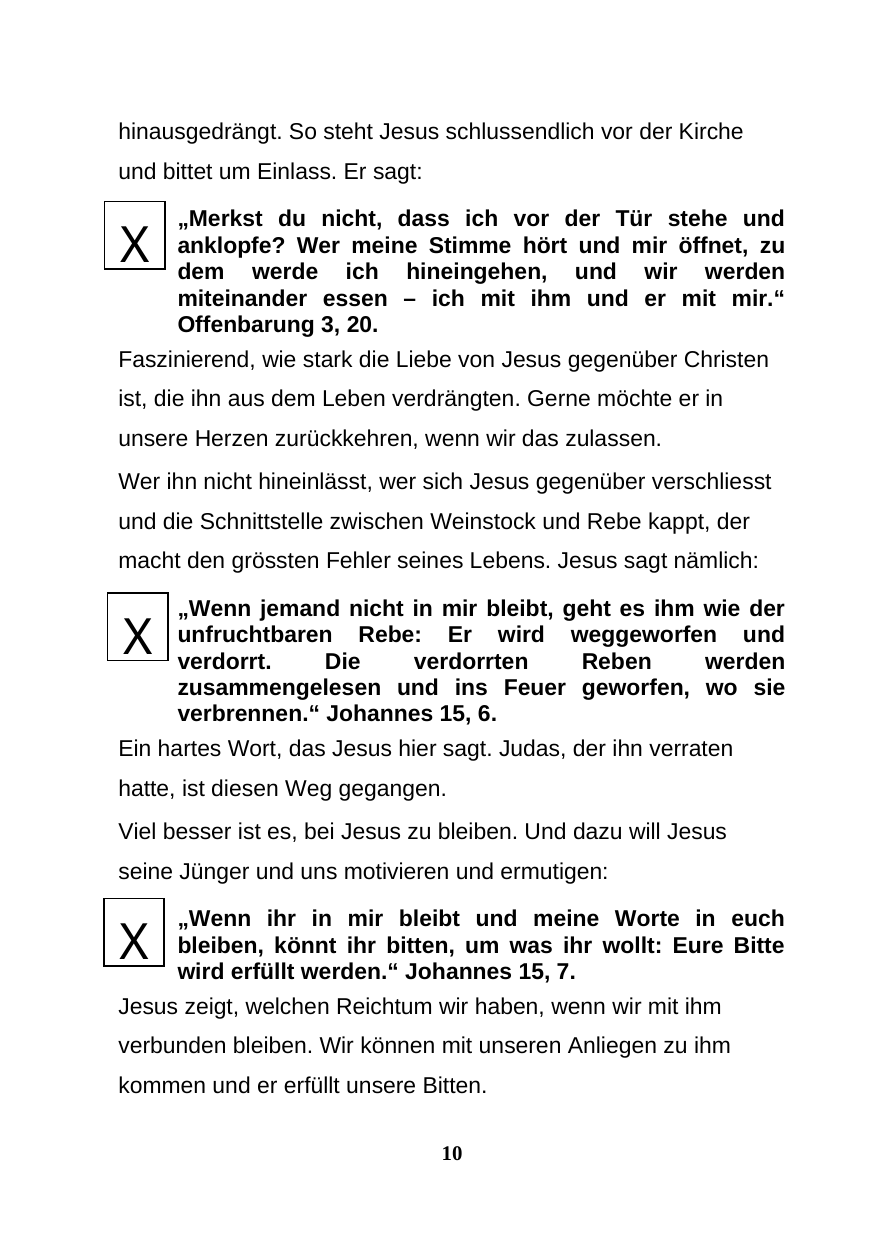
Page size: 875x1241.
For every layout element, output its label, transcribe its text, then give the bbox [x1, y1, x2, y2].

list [118, 118, 785, 184]
list Wer ihn nicht hineinlässt, wer sich Jesus gegenüber verschliesst und die Schnittstelle zwischen Weinstock und Rebe kappt, der macht den grössten Fehler seines Lebens. Jesus sagt nämlich: [118, 468, 785, 573]
text „Wenn jemand nicht in mir bleibt, geht es ihm wie der unfruchtbaren Rebe: Er wird weggeworfen und verdorrt. Die verdorrten Reben werden zusammengelesen und ins Feuer geworfen, wo sie verbrennen.“ Johannes 15, 6. [177, 595, 785, 727]
list Ein hartes Wort, das Jesus hier sagt. Judas, der ihn verraten hatte, ist diesen Weg gegangen. [118, 735, 785, 801]
list Jesus zeigt, welchen Reichtum wir haben, wenn wir mit ihm verbunden bleiben. Wir können mit unseren Anliegen zu ihm kommen und er erfüllt unsere Bitten. [118, 993, 785, 1098]
text „Wenn ihr in mir bleibt und meine Worte in euch bleiben, könnt ihr bitten, um was ihr wollt: Eure Bitte wird erfüllt werden.“ Johannes 15, 7. [177, 905, 785, 984]
text „Merkst du nicht, dass ich vor der Tür stehe und anklopfe? Wer meine Stimme hört und mir öffnet, zu dem werde ich hineingehen, und wir werden miteinander essen – ich mit ihm und er mit mir.“ Offenbarung 3, 20. [177, 205, 785, 337]
list Viel besser ist es, bei Jesus zu bleiben. Und dazu will Jesus seine Jünger und uns motivieren und ermutigen: [118, 818, 785, 884]
list Faszinierend, wie stark die Liebe von Jesus gegenüber Christen ist, die ihn aus dem Leben verdrängten. Gerne möchte er in unsere Herzen zurückkehren, wenn wir das zulassen. [118, 346, 785, 451]
